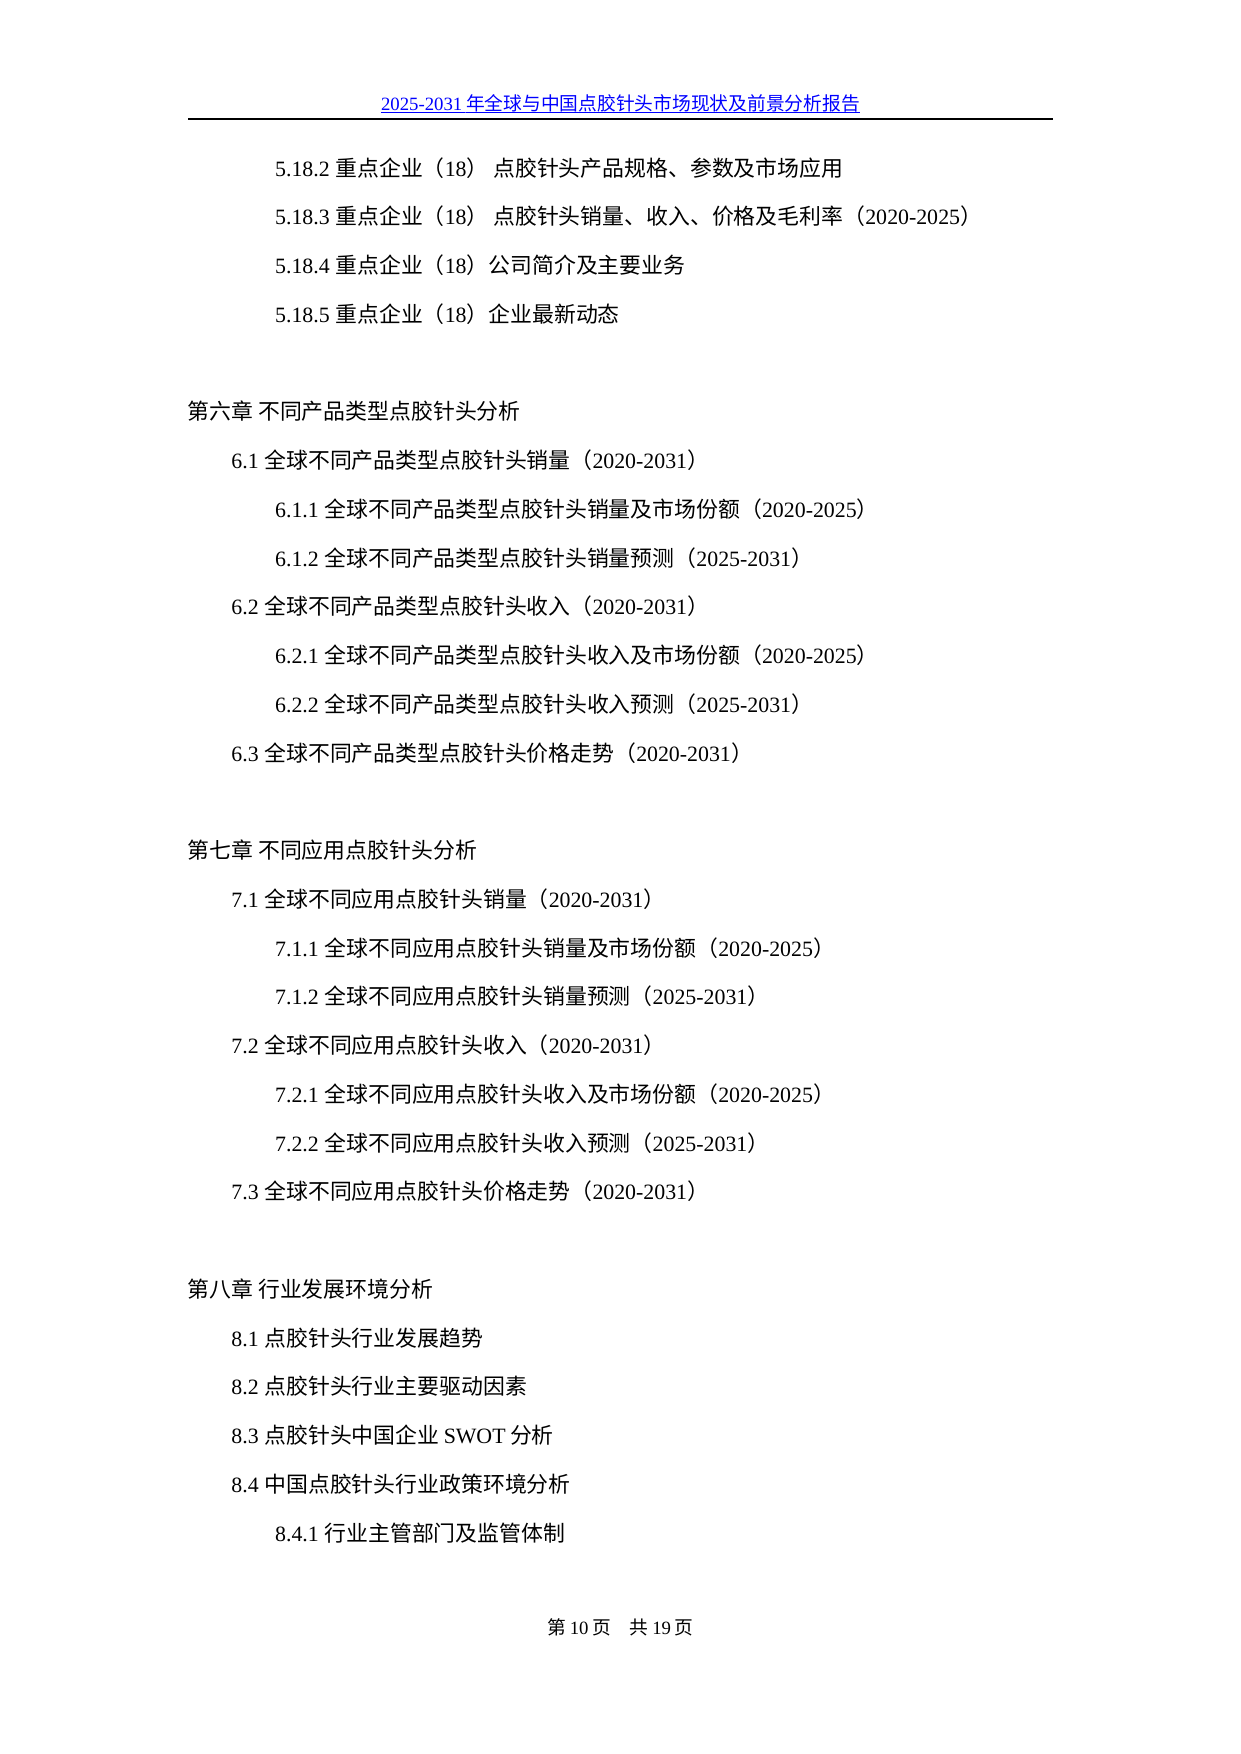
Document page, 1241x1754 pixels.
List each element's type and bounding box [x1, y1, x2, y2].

text [187, 150, 1053, 1548]
